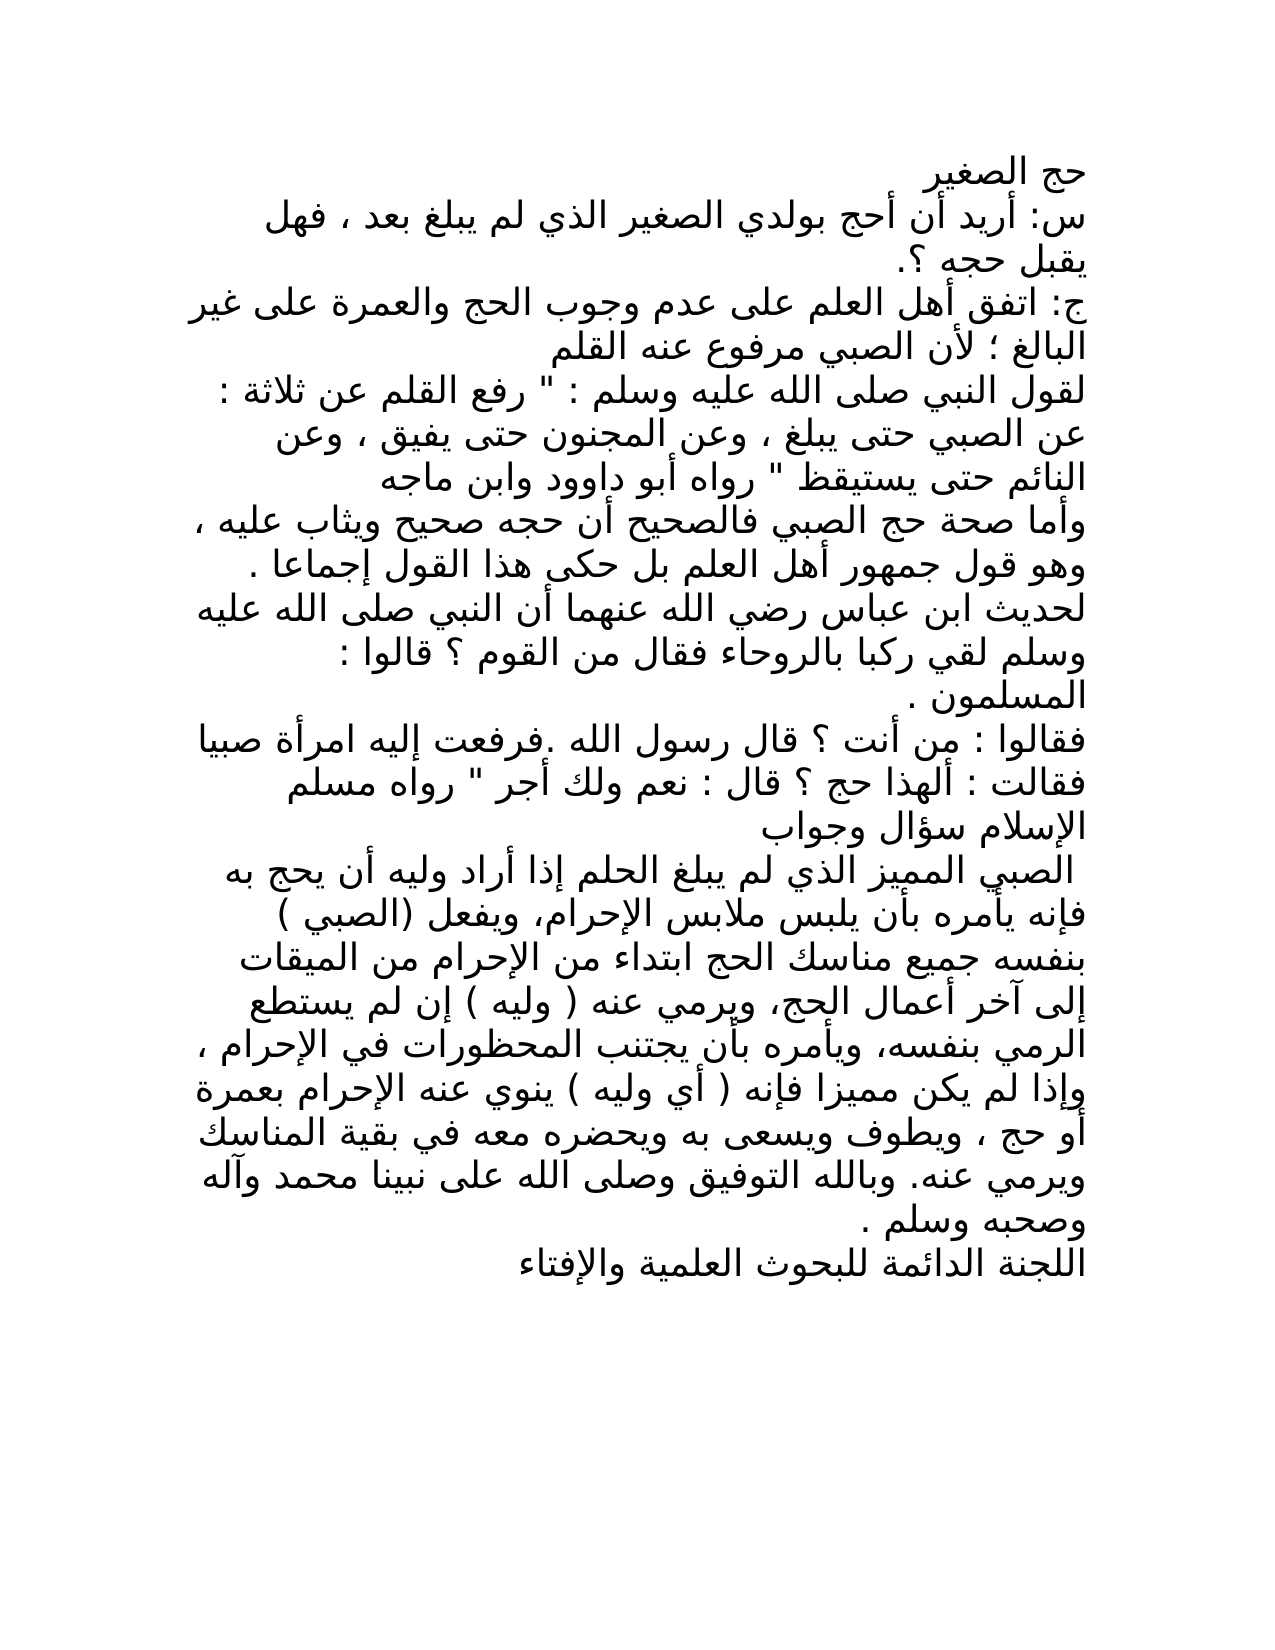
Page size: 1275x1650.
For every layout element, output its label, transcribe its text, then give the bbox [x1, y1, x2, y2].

text الإسلام سؤال وجواب [187, 805, 1087, 848]
text وأما صحة حج الصبي فالصحيح أن حجه صحيح ويثاب عليه ، وهو قول جمهور أهل العلم بل حكى هذا القول إجماعا . [187, 499, 1087, 586]
text الصبي المميز الذي لم يبلغ الحلم إذا أراد وليه أن يحج به فإنه يأمره بأن يلبس ملابس الإحرام، ويفعل (الصبي ) بنفسه جميع مناسك الحج ابتداء من الإحرام من الميقات إلى آخر أعمال الحج، ويرمي عنه ( وليه ) إن لم يستطع الرمي بنفسه، ويأمره بأن يجتنب المحظورات في الإحرام ، وإذا لم يكن مميزا فإنه ( أي وليه ) ينوي عنه الإحرام بعمرة أو حج ، ويطوف ويسعى به ويحضره معه في بقية المناسك ويرمي عنه. وبالله التوفيق وصلى الله على نبينا محمد وآله وصحبه وسلم . [187, 848, 1087, 1241]
text ج: اتفق أهل العلم على عدم وجوب الحج والعمرة على غير البالغ ؛ لأن الصبي مرفوع عنه القلم [187, 281, 1087, 368]
text حج الصغير [187, 150, 1087, 194]
text لحديث ابن عباس رضي الله عنهما أن النبي صلى الله عليه وسلم لقي ركبا بالروحاء فقال من القوم ؟ قالوا : المسلمون . [187, 586, 1087, 717]
text فقالوا : من أنت ؟ قال رسول الله .فرفعت إليه امرأة صبيا فقالت : ألهذا حج ؟ قال : نعم ولك أجر " رواه مسلم [187, 717, 1087, 805]
text لقول النبي صلى الله عليه وسلم : " رفع القلم عن ثلاثة : عن الصبي حتى يبلغ ، وعن المجنون حتى يفيق ، وعن النائم حتى يستيقظ " رواه أبو داوود وابن ماجه [187, 368, 1087, 499]
text س: أريد أن أحج بولدي الصغير الذي لم يبلغ بعد ، فهل يقبل حجه ؟. [187, 194, 1087, 281]
text اللجنة الدائمة للبحوث العلمية والإفتاء [187, 1241, 1087, 1285]
